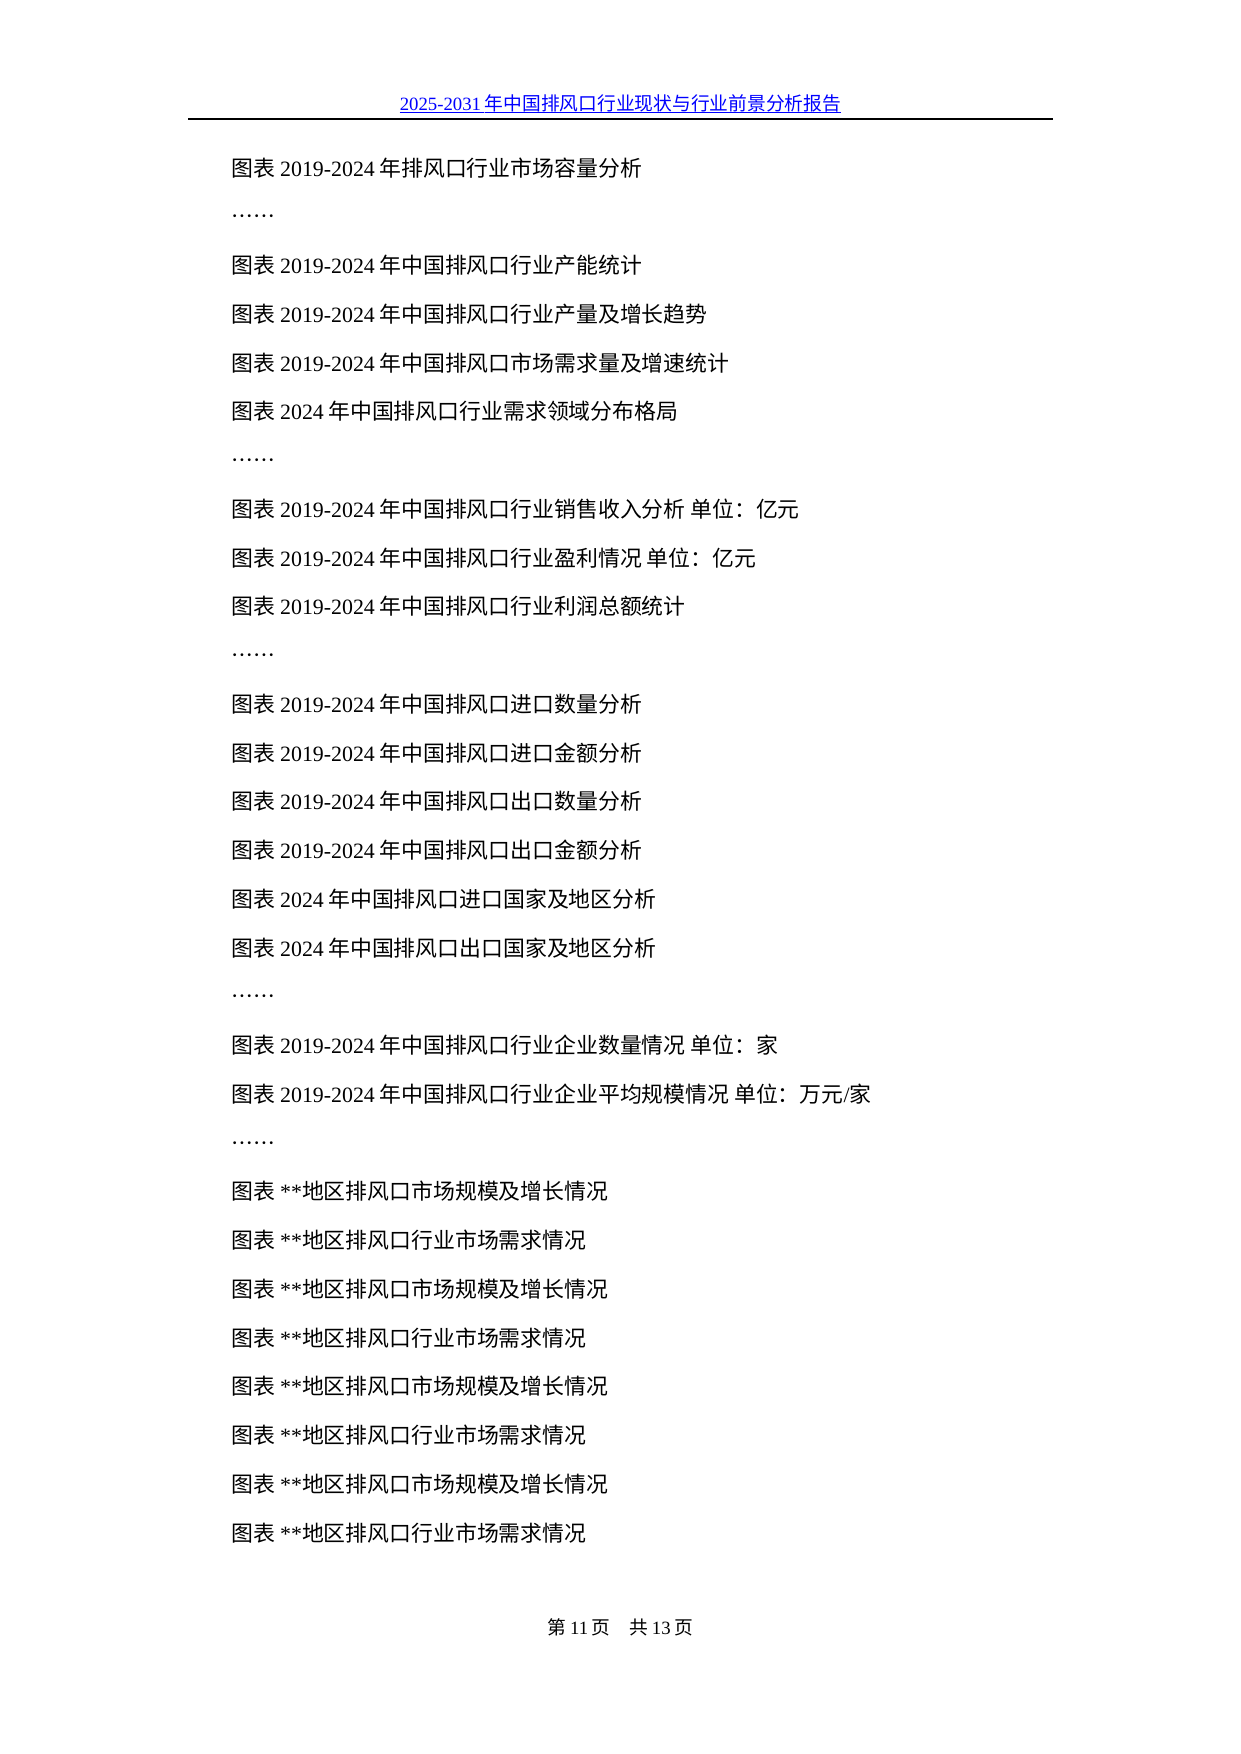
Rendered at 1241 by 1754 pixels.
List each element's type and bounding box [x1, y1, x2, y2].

text [187, 150, 1053, 1548]
